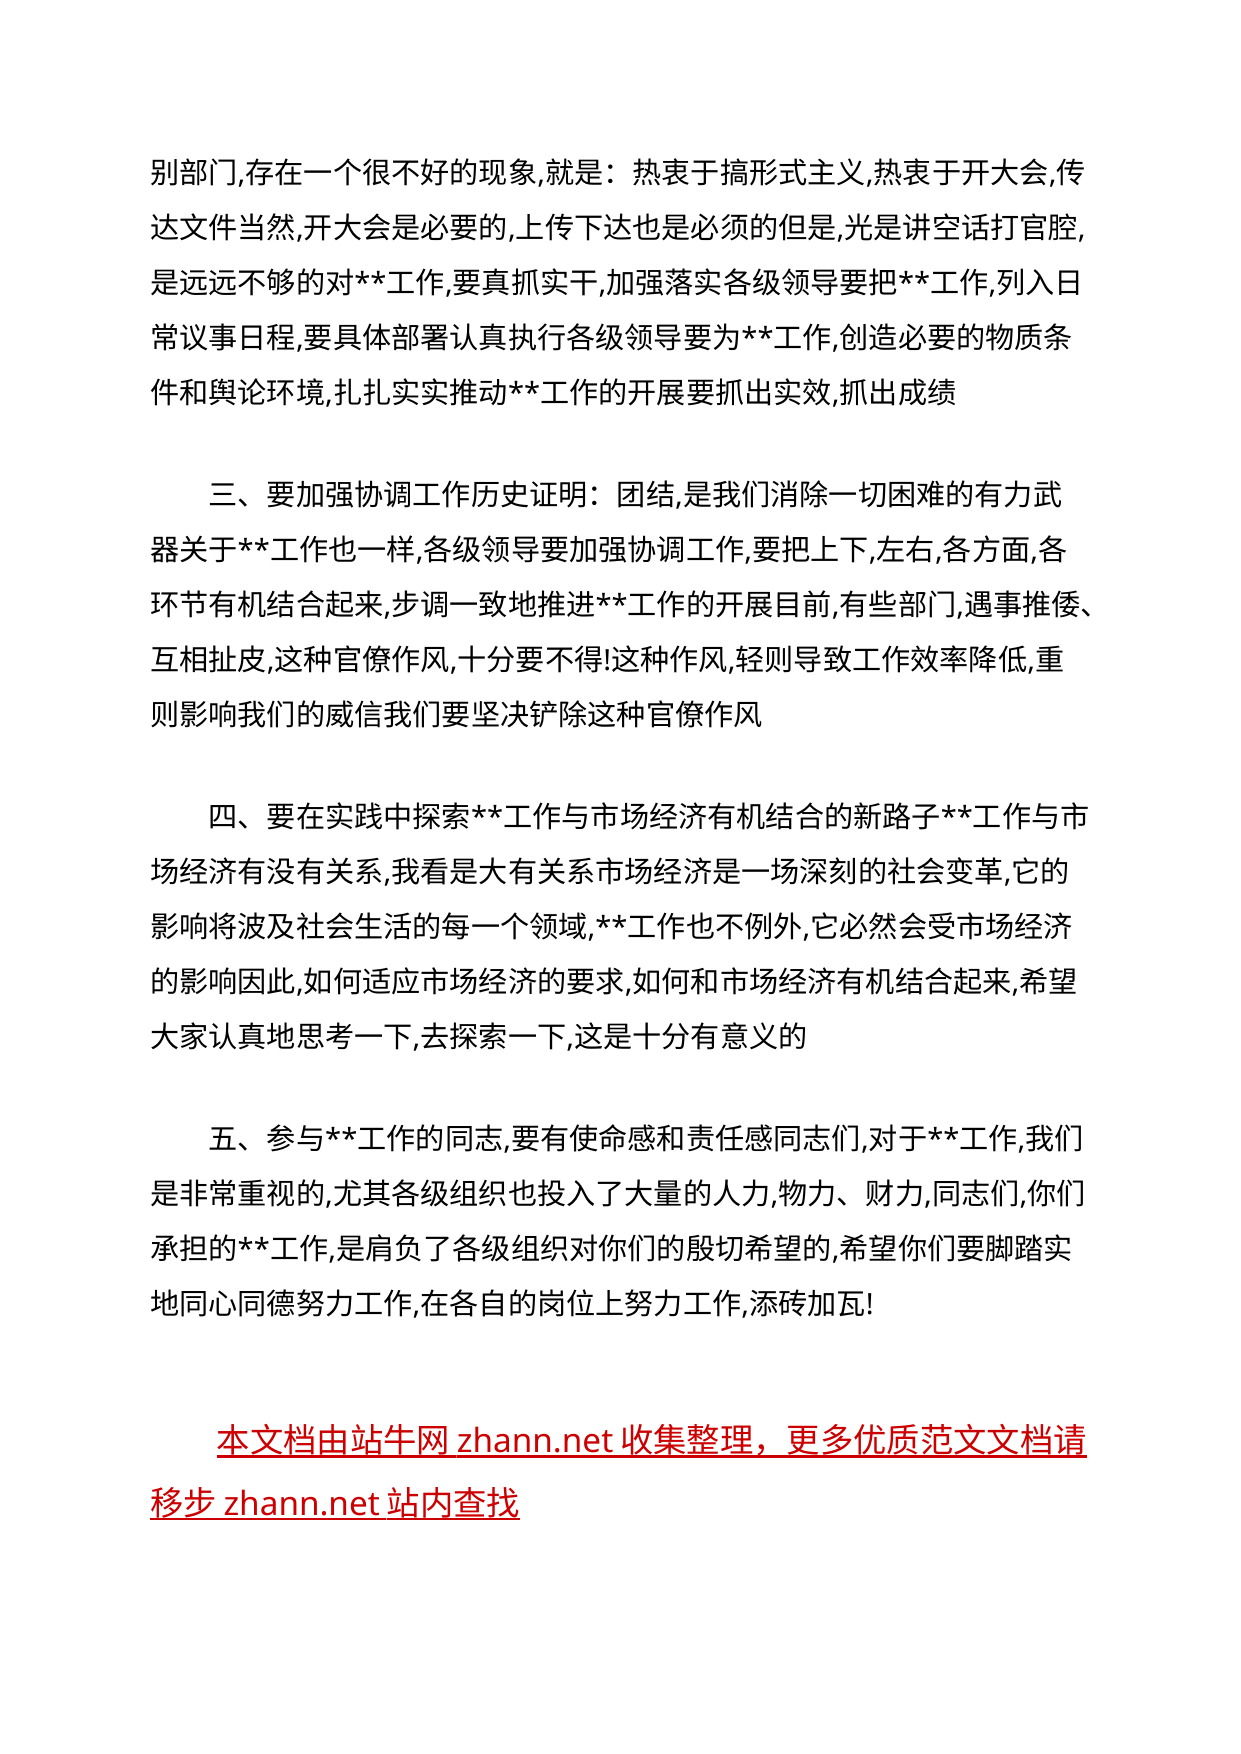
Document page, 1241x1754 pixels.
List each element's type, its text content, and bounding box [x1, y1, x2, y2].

text 五、参与**工作的同志,要有使命感和责任感同志们,对于**工作,我们是非常重视的,尤其各级组织也投入了大量的人力,物力、财力,同志们,你们承担的**工作,是肩负了各级组织对你们的殷切希望的,希望你们要脚踏实地同心同德努力工作,在各自的岗位上努力工作,添砖加瓦! [150, 1116, 1090, 1323]
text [150, 150, 1090, 412]
text 本文档由站牛网zhann.net收集整理，更多优质范文文档请移步zhann.net站内查找 [150, 1414, 1090, 1525]
text 三、要加强协调工作历史证明：团结,是我们消除一切困难的有力武器关于**工作也一样,各级领导要加强协调工作,要把上下,左右,各方面,各环节有机结合起来,步调一致地推进**工作的开展目前,有些部门,遇事推倭、互相扯皮,这种官僚作风,十分要不得!这种作风,轻则导致工作效率降低,重则影响我们的威信我们要坚决铲除这种官僚作风 [150, 472, 1090, 734]
text 四、要在实践中探索**工作与市场经济有机结合的新路子**工作与市场经济有没有关系,我看是大有关系市场经济是一场深刻的社会变革,它的影响将波及社会生活的每一个领域,**工作也不例外,它必然会受市场经济的影响因此,如何适应市场经济的要求,如何和市场经济有机结合起来,希望大家认真地思考一下,去探索一下,这是十分有意义的 [150, 794, 1090, 1056]
